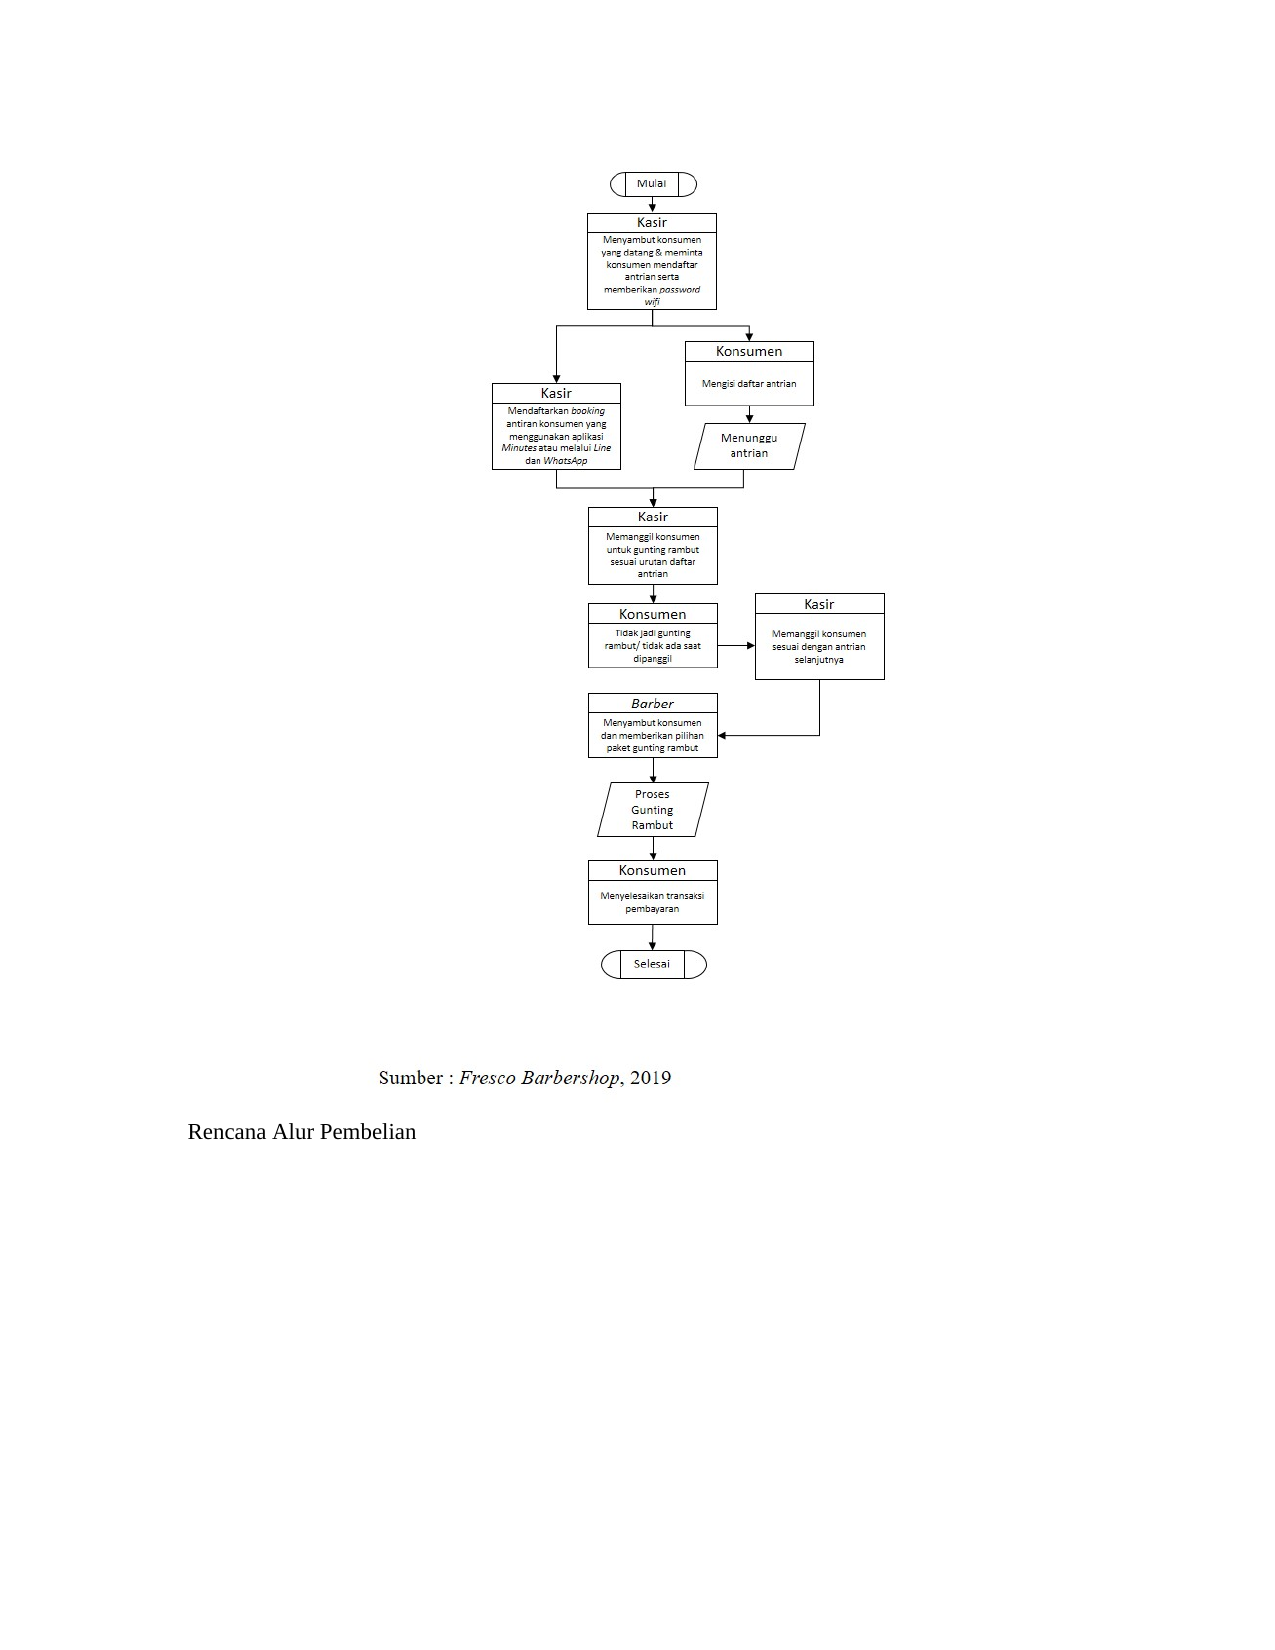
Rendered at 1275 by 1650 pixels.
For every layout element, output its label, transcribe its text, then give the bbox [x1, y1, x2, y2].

list Rencana Alur Pembelian [187, 1118, 1125, 1144]
picture [305, 150, 1007, 1118]
